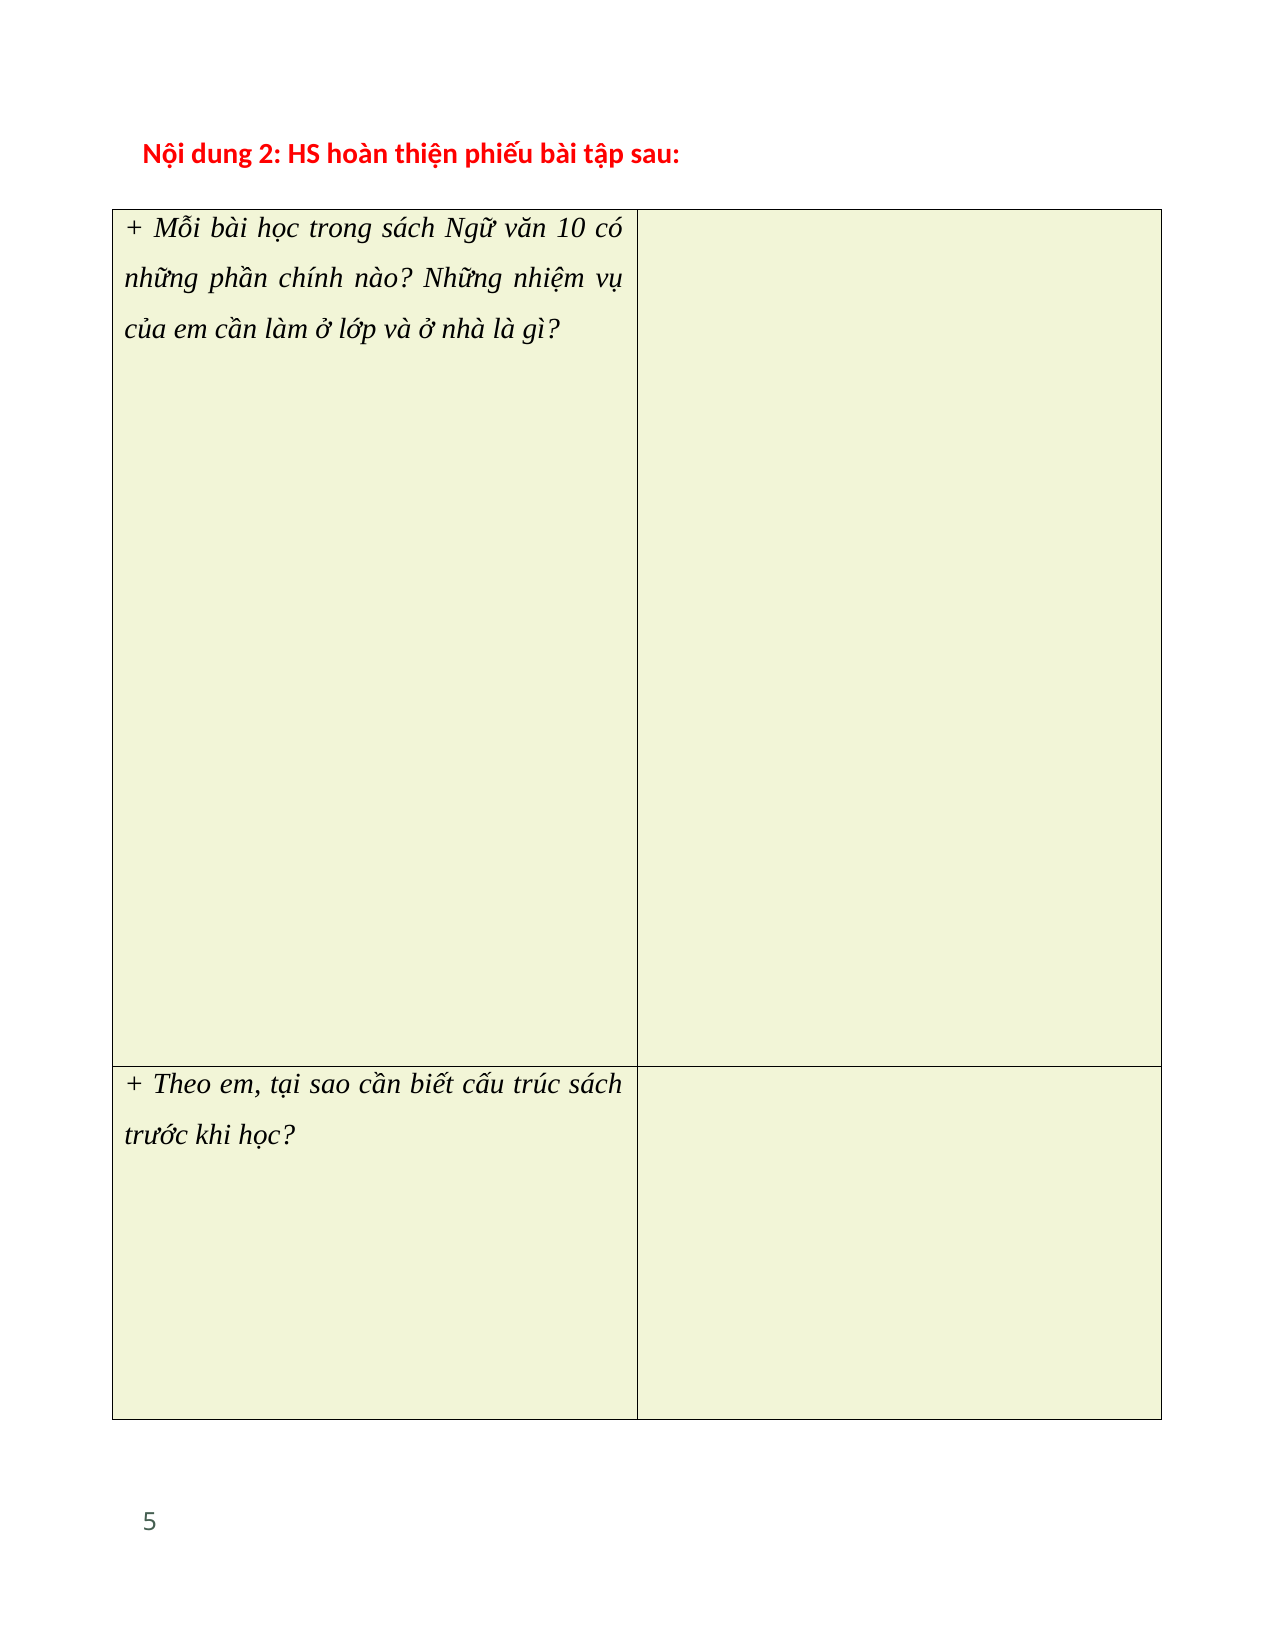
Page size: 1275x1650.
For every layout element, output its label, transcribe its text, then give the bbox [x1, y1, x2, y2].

table_cell + Theo em, tại sao cần biết cấu trúc sách trước khi học? [113, 1067, 637, 1419]
table_cell [638, 1067, 1161, 1419]
table_header [638, 210, 1161, 1066]
table_header + Mỗi bài học trong sách Ngữ văn 10 có những phần chính nào? Những nhiệm vụ của em cần làm ở lớp và ở nhà là gì? [113, 210, 637, 1066]
text Nội dung 2: HS hoàn thiện phiếu bài tập sau: [142, 135, 1132, 171]
